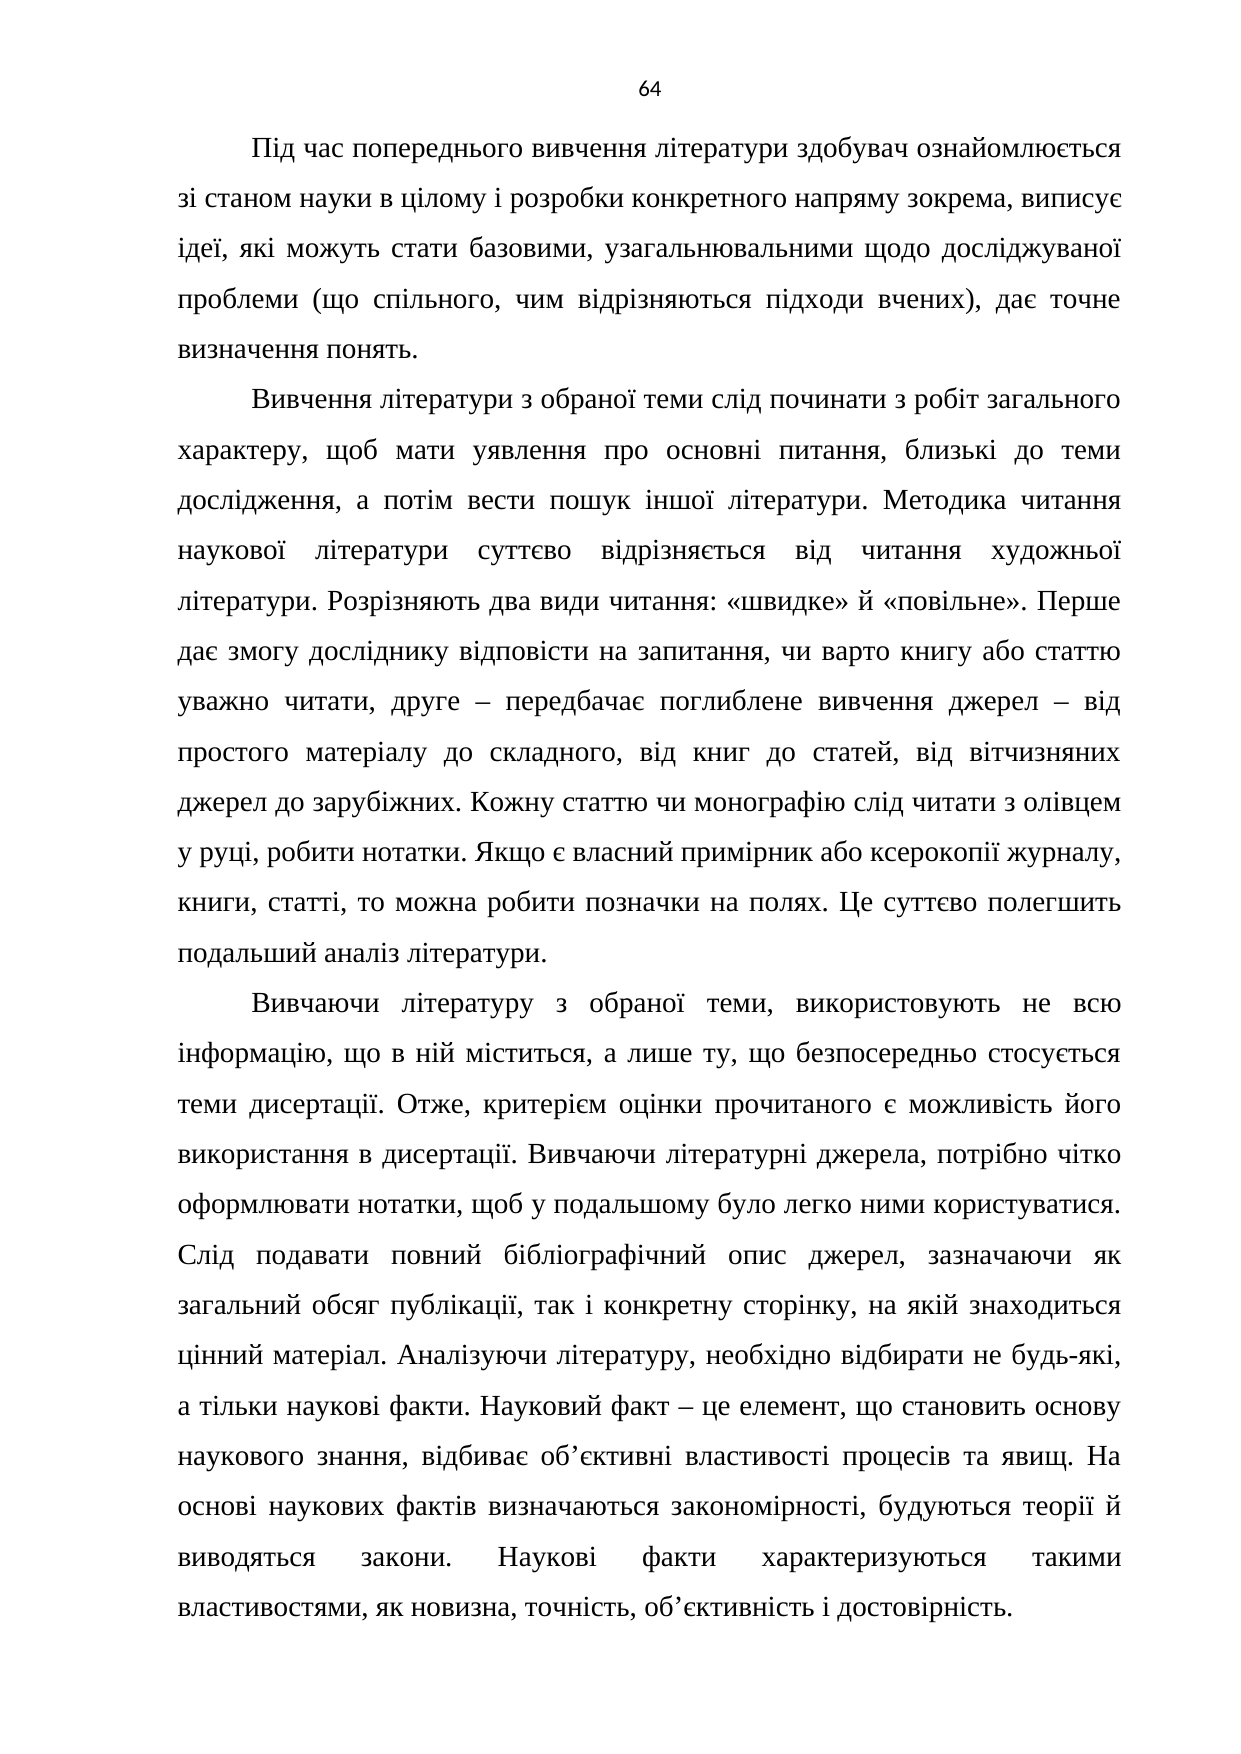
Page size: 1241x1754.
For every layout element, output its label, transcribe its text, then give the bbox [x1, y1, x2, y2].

text Вивчаючи літературу з обраної теми, використовують не всю інформацію, що в ній міститься, а лише ту, що безпосередньо стосується теми дисертації. Отже, критерієм оцінки прочитаного є можливість його використання в дисертації. Вивчаючи літературні джерела, потрібно чітко оформлювати нотатки, щоб у подальшому було легко ними користуватися. Слід подавати повний бібліографічний опис джерел, зазначаючи як загальний обсяг публікації, так і конкретну сторінку, на якій знаходиться цінний матеріал. Аналізуючи літературу, необхідно відбирати не будь-які, а тільки наукові факти. Науковий факт – це елемент, що становить основу наукового знання, відбиває об’єктивні властивості процесів та явищ. На основі наукових фактів визначаються закономірності, будуються теорії й виводяться закони. Наукові факти характеризуються такими властивостями, як новизна, точність, об’єктивність і достовірність. [177, 985, 1122, 1622]
text Вивчення літератури з обраної теми слід починати з робіт загального характеру, щоб мати уявлення про основні питання, близькі до теми дослідження, а потім вести пошук іншої літератури. Методика читання наукової літератури суттєво відрізняється від читання художньої літератури. Розрізняють два види читання: «швидке» й «повільне». Перше дає змогу досліднику відповісти на запитання, чи варто книгу або статтю уважно читати, друге – передбачає поглиблене вивчення джерел – від простого матеріалу до складного, від книг до статей, від вітчизняних джерел до зарубіжних. Кожну статтю чи монографію слід читати з олівцем у руці, робити нотатки. Якщо є власний примірник або ксерокопії журналу, книги, статті, то можна робити позначки на полях. Це суттєво полегшить подальший аналіз літератури. [177, 381, 1122, 968]
text Під час попереднього вивчення літератури здобувач ознайомлюється зі станом науки в цілому і розробки конкретного напряму зокрема, виписує ідеї, які можуть стати базовими, узагальнювальними щодо досліджуваної проблеми (що спільного, чим відрізняються підходи вчених), дає точне визначення понять. [177, 130, 1122, 365]
